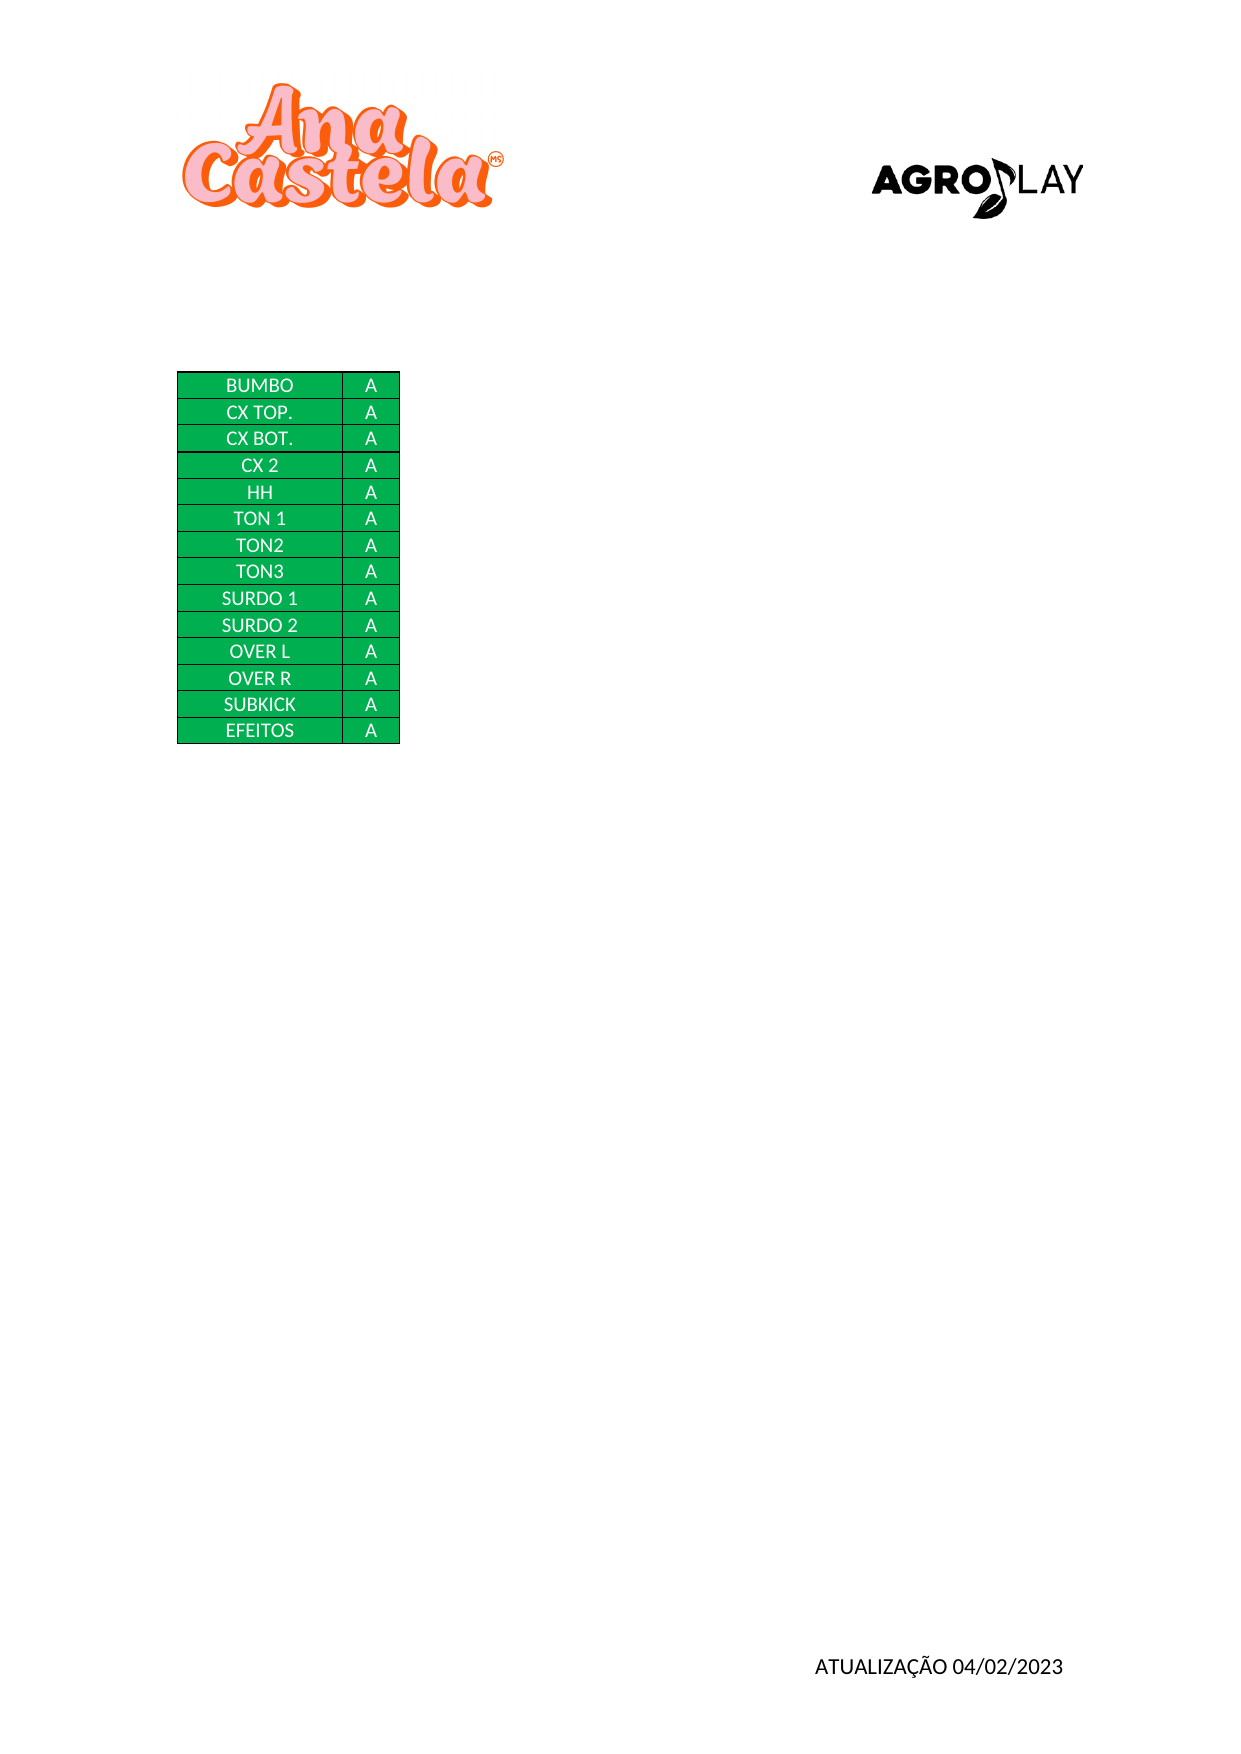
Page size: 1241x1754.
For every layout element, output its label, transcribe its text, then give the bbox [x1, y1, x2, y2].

table_cell A [343, 665, 399, 690]
table_cell EFEITOS [178, 718, 342, 743]
table_cell A [343, 399, 399, 424]
table_cell TON2 [178, 532, 342, 557]
table_cell OVER L [178, 638, 342, 664]
table_cell CX 2 [178, 453, 342, 478]
table_cell A [343, 585, 399, 611]
table_cell CX BOT. [178, 425, 342, 451]
table_cell CX TOP. [178, 399, 342, 424]
table_cell A [343, 532, 399, 557]
picture [871, 158, 1083, 219]
table_cell TON 1 [178, 505, 342, 531]
table_cell SURDO 1 [178, 585, 342, 611]
table_cell A [343, 479, 399, 504]
picture [177, 73, 509, 219]
table_cell TON3 [178, 558, 342, 584]
table_cell A [343, 612, 399, 637]
table_cell A [343, 718, 399, 743]
table_cell A [343, 505, 399, 531]
table_cell A [343, 453, 399, 478]
table_cell SURDO 2 [178, 612, 342, 637]
table_cell SUBKICK [178, 691, 342, 717]
table_header BUMBO [178, 373, 342, 398]
table_cell A [343, 558, 399, 584]
table_cell A [343, 691, 399, 717]
table_cell HH [178, 479, 342, 504]
table_cell A [343, 425, 399, 451]
table_cell A [343, 638, 399, 664]
table_cell OVER R [178, 665, 342, 690]
table_header A [343, 373, 399, 398]
